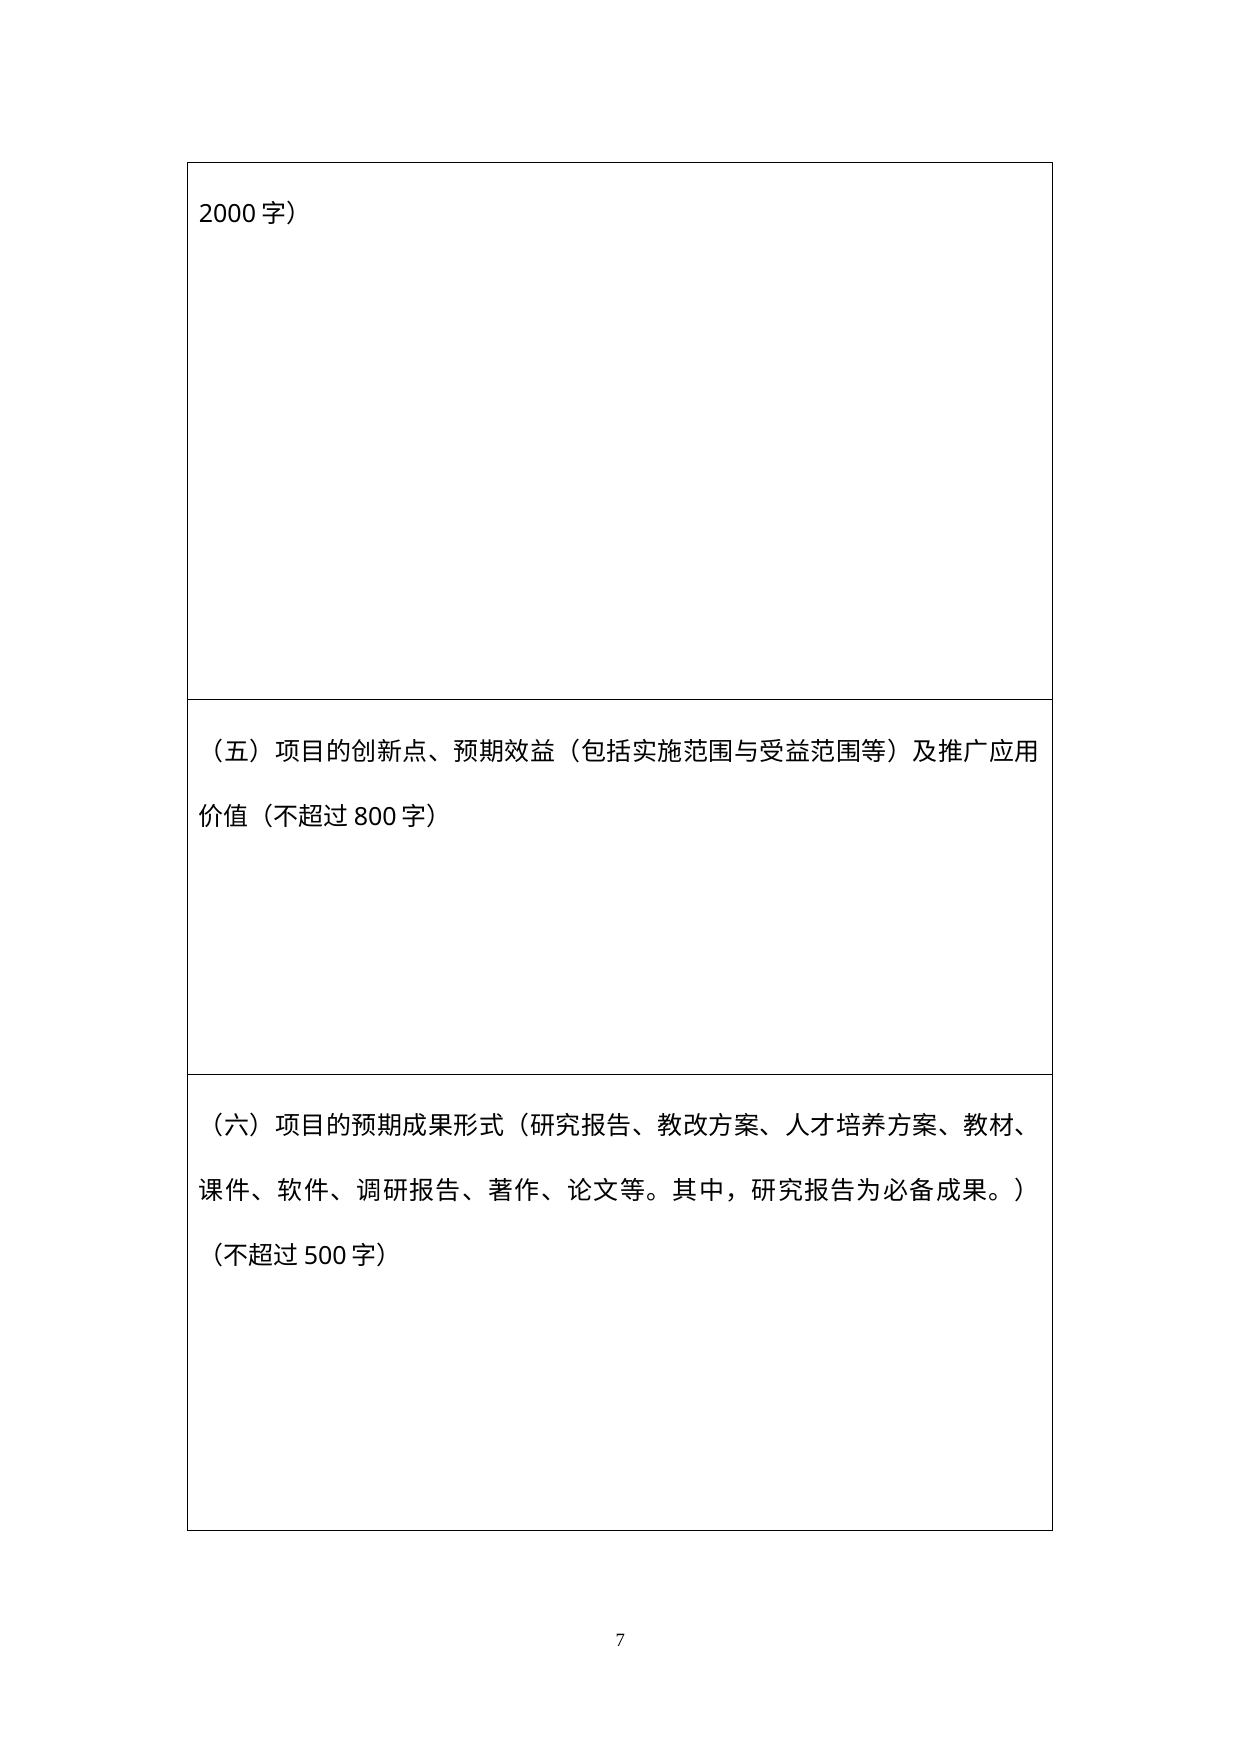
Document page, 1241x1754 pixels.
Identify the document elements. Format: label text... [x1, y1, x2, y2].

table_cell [188, 163, 1052, 699]
table_cell （五）项目的创新点、预期效益（包括实施范围与受益范围等）及推广应用价值（不超过800字） [188, 700, 1052, 1074]
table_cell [188, 1075, 1052, 1530]
